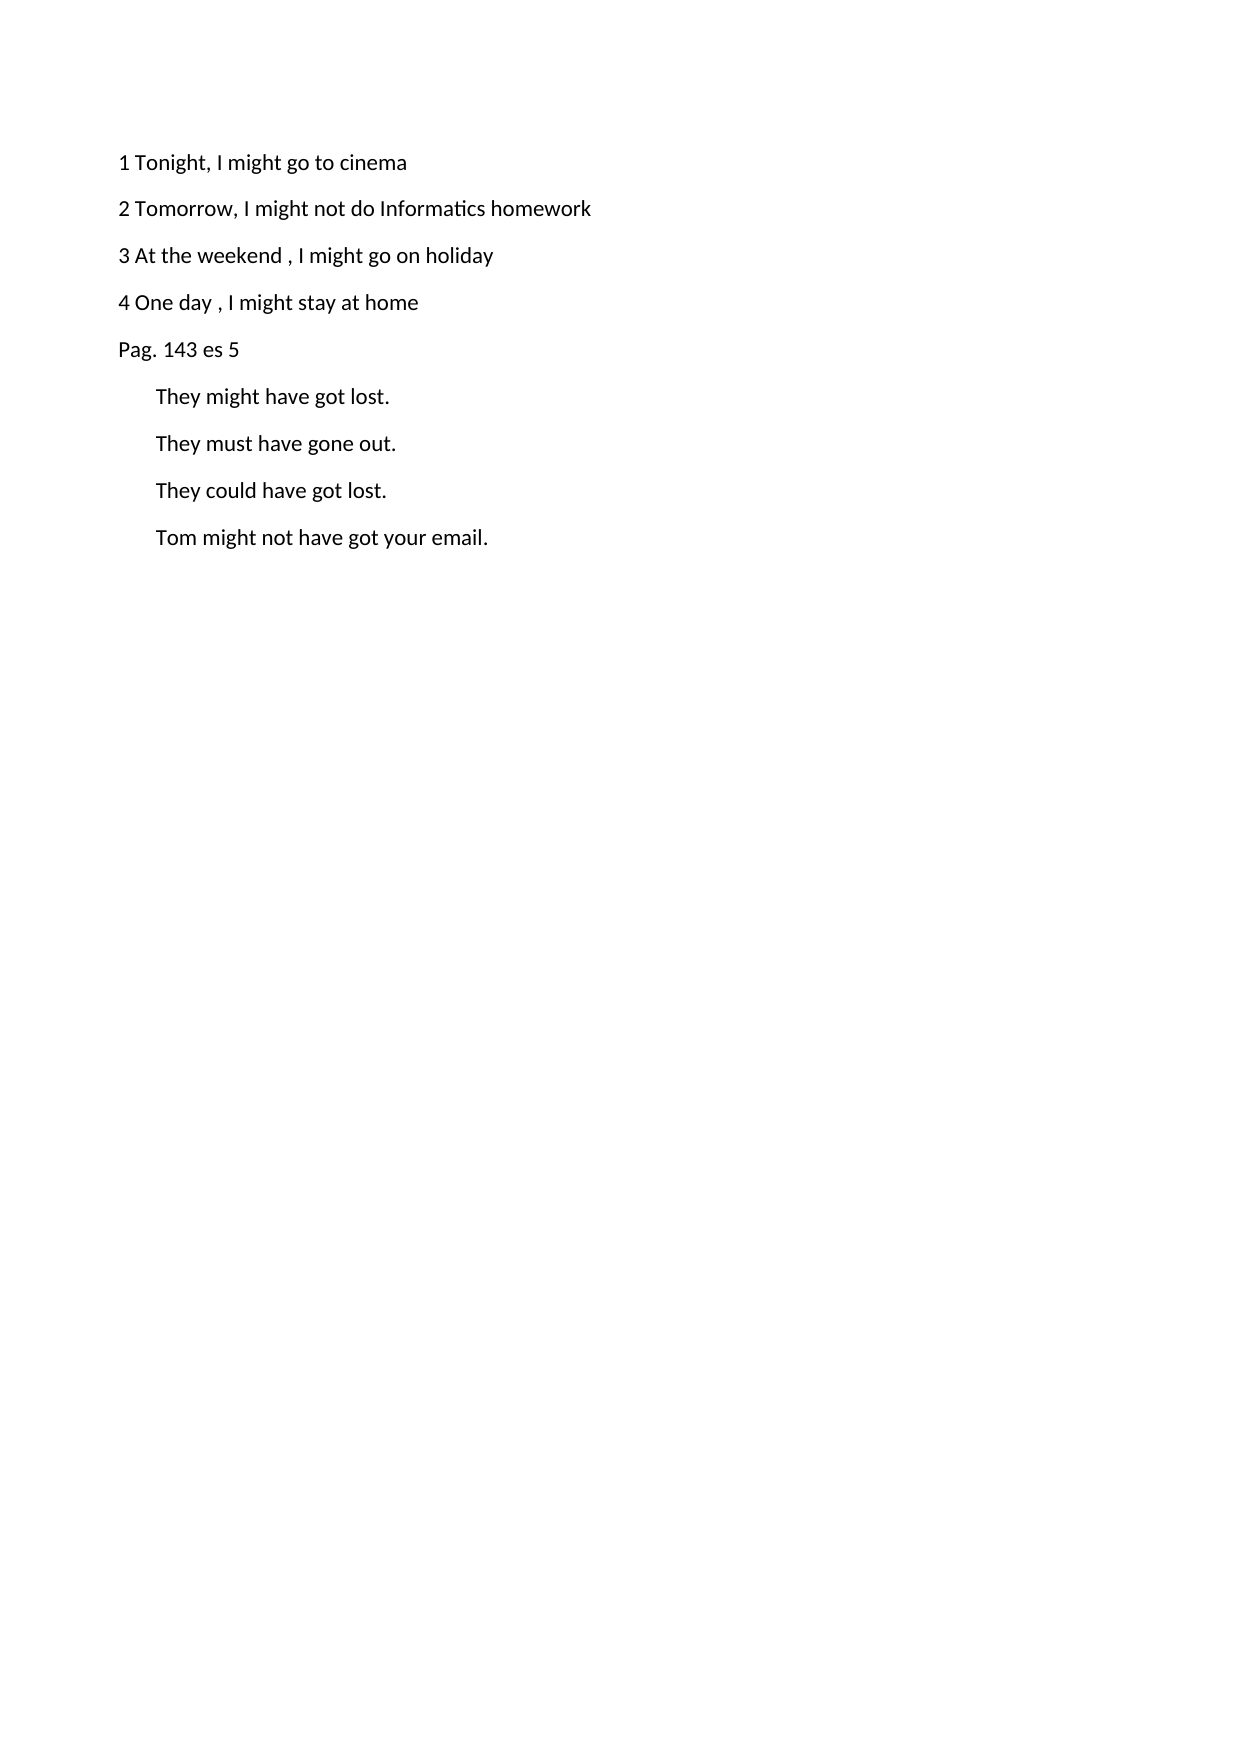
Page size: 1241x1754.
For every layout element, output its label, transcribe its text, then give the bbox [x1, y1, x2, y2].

text They could have got lost. [156, 476, 1122, 504]
text Tom might not have got your email. [156, 523, 1122, 551]
text 2 Tomorrow, I might not do Informatics homework [118, 194, 1122, 222]
text 3 At the weekend , I might go on holiday [118, 241, 1122, 269]
text They must have gone out. [156, 429, 1122, 457]
text They might have got lost. [156, 382, 1122, 410]
text Pag. 143 es 5 [118, 335, 1122, 363]
text 1 Tonight, I might go to cinema [118, 148, 1122, 176]
text 4 One day , I might stay at home [118, 288, 1122, 316]
